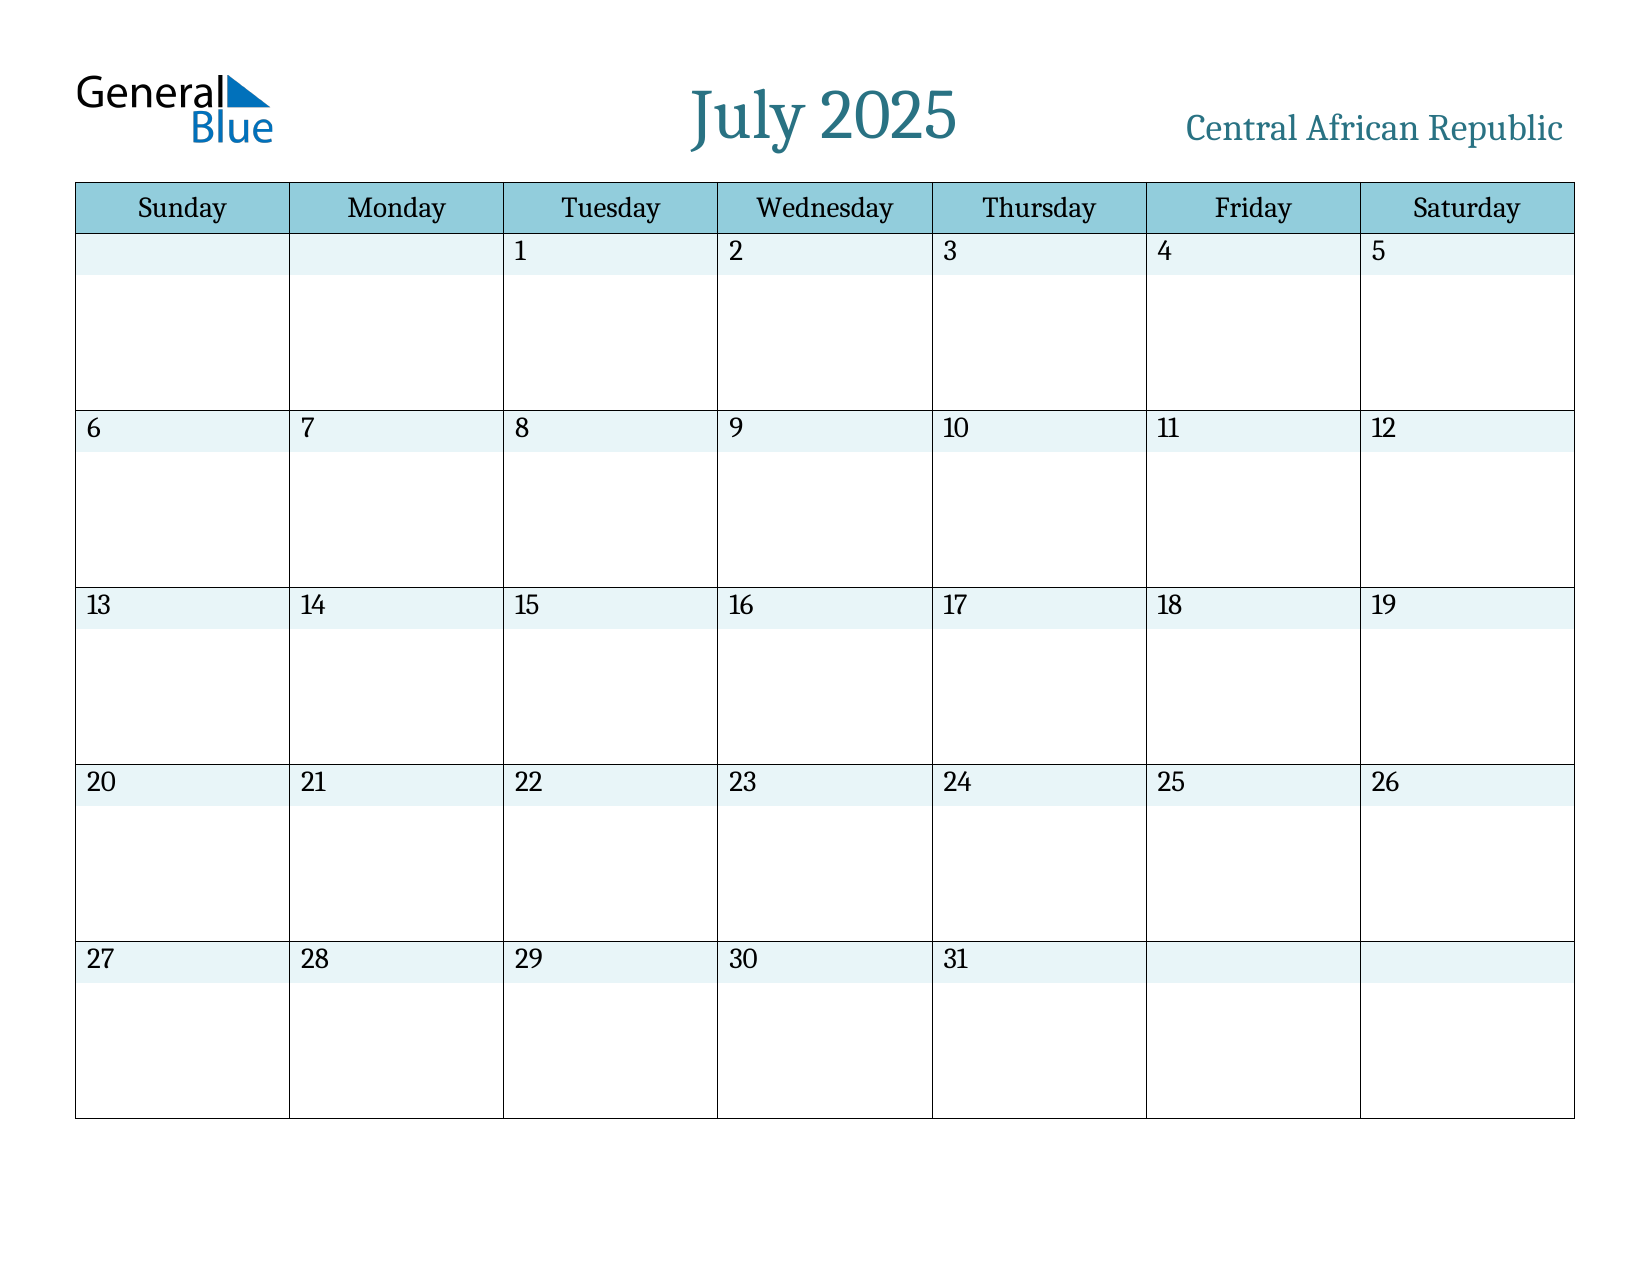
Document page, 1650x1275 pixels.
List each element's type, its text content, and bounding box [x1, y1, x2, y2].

table_cell [76, 806, 289, 941]
table_cell [1361, 452, 1574, 587]
table_cell [933, 983, 1146, 1118]
table_cell 23 [718, 765, 932, 806]
table_cell [76, 234, 289, 275]
table_cell 18 [1147, 588, 1360, 629]
table_cell Wednesday [718, 183, 932, 233]
table_cell [1361, 942, 1574, 983]
table_cell 28 [290, 942, 503, 983]
table_cell [290, 629, 503, 764]
picture [77, 75, 273, 143]
table_cell [1147, 452, 1360, 587]
table_cell [933, 452, 1146, 587]
table_cell [290, 983, 503, 1118]
table_cell [718, 983, 932, 1118]
table_cell Sunday [76, 183, 289, 233]
table_cell 27 [76, 942, 289, 983]
table_cell Saturday [1361, 183, 1574, 233]
table_cell 17 [933, 588, 1146, 629]
table_cell [1361, 629, 1574, 764]
table_cell [76, 452, 289, 587]
table_cell Monday [290, 183, 503, 233]
table_cell [504, 629, 717, 764]
table_cell 20 [76, 765, 289, 806]
table_cell [76, 275, 289, 410]
table_cell 24 [933, 765, 1146, 806]
table_cell [933, 275, 1146, 410]
table_cell [290, 234, 503, 275]
table_cell 12 [1361, 411, 1574, 452]
table_cell 15 [504, 588, 717, 629]
table_cell 7 [290, 411, 503, 452]
table_cell [76, 629, 289, 764]
table_cell 22 [504, 765, 717, 806]
table_cell Thursday [933, 183, 1146, 233]
table_cell 25 [1147, 765, 1360, 806]
table_cell 31 [933, 942, 1146, 983]
table_cell 21 [290, 765, 503, 806]
table_cell [718, 452, 932, 587]
table_cell [1147, 629, 1360, 764]
table_header July 2025 [504, 75, 1146, 182]
table_cell [504, 983, 717, 1118]
table_cell 6 [76, 411, 289, 452]
table_cell [504, 806, 717, 941]
table_cell [1147, 983, 1360, 1118]
table_cell [290, 275, 503, 410]
table_cell 16 [718, 588, 932, 629]
table_cell 10 [933, 411, 1146, 452]
table_header Central African Republic [1146, 75, 1574, 182]
table_cell [1361, 806, 1574, 941]
table_cell [290, 452, 503, 587]
table_header [76, 75, 503, 182]
table_cell [1147, 275, 1360, 410]
table_cell 30 [718, 942, 932, 983]
table_cell 4 [1147, 234, 1360, 275]
table_cell 8 [504, 411, 717, 452]
table_cell 11 [1147, 411, 1360, 452]
table_cell [76, 983, 289, 1118]
table_cell [718, 806, 932, 941]
table_cell 13 [76, 588, 289, 629]
table_cell 9 [718, 411, 932, 452]
table_cell [1361, 983, 1574, 1118]
table_cell Tuesday [504, 183, 717, 233]
table_cell 2 [718, 234, 932, 275]
table_cell 3 [933, 234, 1146, 275]
table_cell 26 [1361, 765, 1574, 806]
table_cell [1147, 806, 1360, 941]
table_cell [718, 629, 932, 764]
table_cell 19 [1361, 588, 1574, 629]
table_cell [933, 629, 1146, 764]
table_cell [504, 452, 717, 587]
table_cell [718, 275, 932, 410]
table_cell Friday [1147, 183, 1360, 233]
table_cell 1 [504, 234, 717, 275]
table_cell [290, 806, 503, 941]
table_cell [1147, 942, 1360, 983]
table_cell [504, 275, 717, 410]
table_cell [933, 806, 1146, 941]
table_cell 14 [290, 588, 503, 629]
table_cell [1361, 275, 1574, 410]
table_cell 5 [1361, 234, 1574, 275]
table_cell 29 [504, 942, 717, 983]
